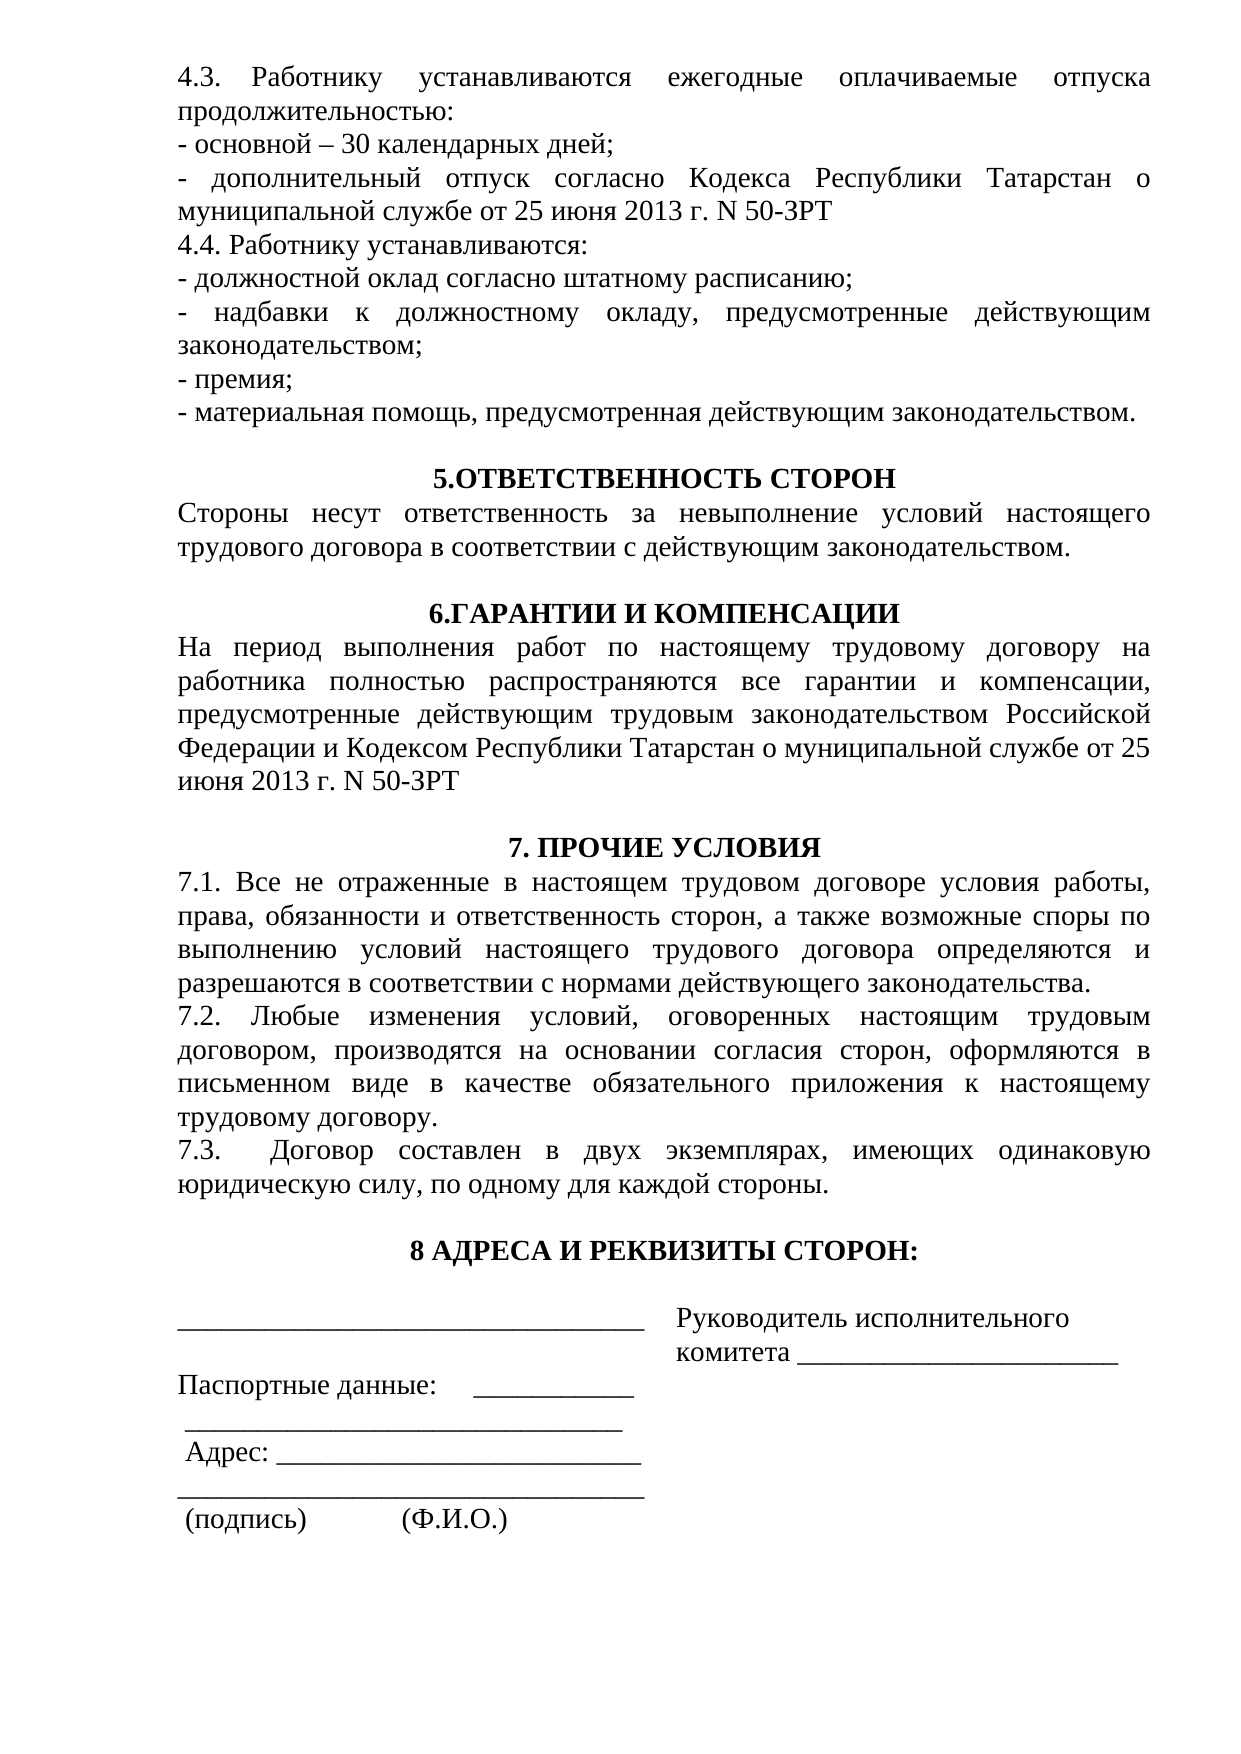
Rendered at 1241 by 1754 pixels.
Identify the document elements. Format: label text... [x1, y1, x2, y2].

text 7.3. Договор составлен в двух экземплярах, имеющих одинаковую юридическую силу, по одному для каждой стороны. [177, 1132, 1151, 1199]
text 8 АДРЕСА И РЕКВИЗИТЫ СТОРОН: [177, 1233, 1151, 1267]
text - надбавки к должностному окладу, предусмотренные действующим законодательством; [177, 294, 1151, 361]
text На период выполнения работ по настоящему трудовому договору на работника полностью распространяются все гарантии и компенсации, предусмотренные действующим трудовым законодательством Российской Федерации и Кодексом Республики Татарстан о муниципальной службе от 25 июня 2013 г. N 50-ЗРТ [177, 629, 1151, 797]
table_header ________________________________ Паспортные данные: ___________ ______________________________ Адрес: _________________________ ________________________________ (подпись) (Ф.И.О.) [166, 1300, 664, 1535]
table_header Руководитель исполнительного комитета ______________________ [665, 1300, 1163, 1535]
text 5.ОТВЕТСТВЕННОСТЬ СТОРОН [177, 462, 1151, 495]
text - должностной оклад согласно штатному расписанию; [177, 260, 1151, 294]
text 7. ПРОЧИЕ УСЛОВИЯ [177, 831, 1151, 864]
text - материальная помощь, предусмотренная действующим законодательством. [177, 394, 1151, 428]
text - премия; [177, 361, 1151, 394]
text Стороны несут ответственность за невыполнение условий настоящего трудового договора в соответствии с действующим законодательством. [177, 495, 1151, 562]
text 7.1. Все не отраженные в настоящем трудовом договоре условия работы, права, обязанности и ответственность сторон, а также возможные споры по выполнению условий настоящего трудового договора определяются и разрешаются в соответствии с нормами действующего законодательства. [177, 864, 1151, 998]
text 4.3. Работнику устанавливаются ежегодные оплачиваемые отпуска продолжительностью: [177, 59, 1151, 126]
text 7.2. Любые изменения условий, оговоренных настоящим трудовым договором, производятся на основании согласия сторон, оформляются в письменном виде в качестве обязательного приложения к настоящему трудовому договору. [177, 998, 1151, 1132]
text 4.4. Работнику устанавливаются: [177, 227, 1151, 260]
text - дополнительный отпуск согласно Кодекса Республики Татарстан о муниципальной службе от 25 июня 2013 г. N 50-ЗРТ [177, 160, 1151, 227]
text 6.ГАРАНТИИ И КОМПЕНСАЦИИ [177, 596, 1151, 629]
text - основной – 30 календарных дней; [177, 126, 1151, 160]
